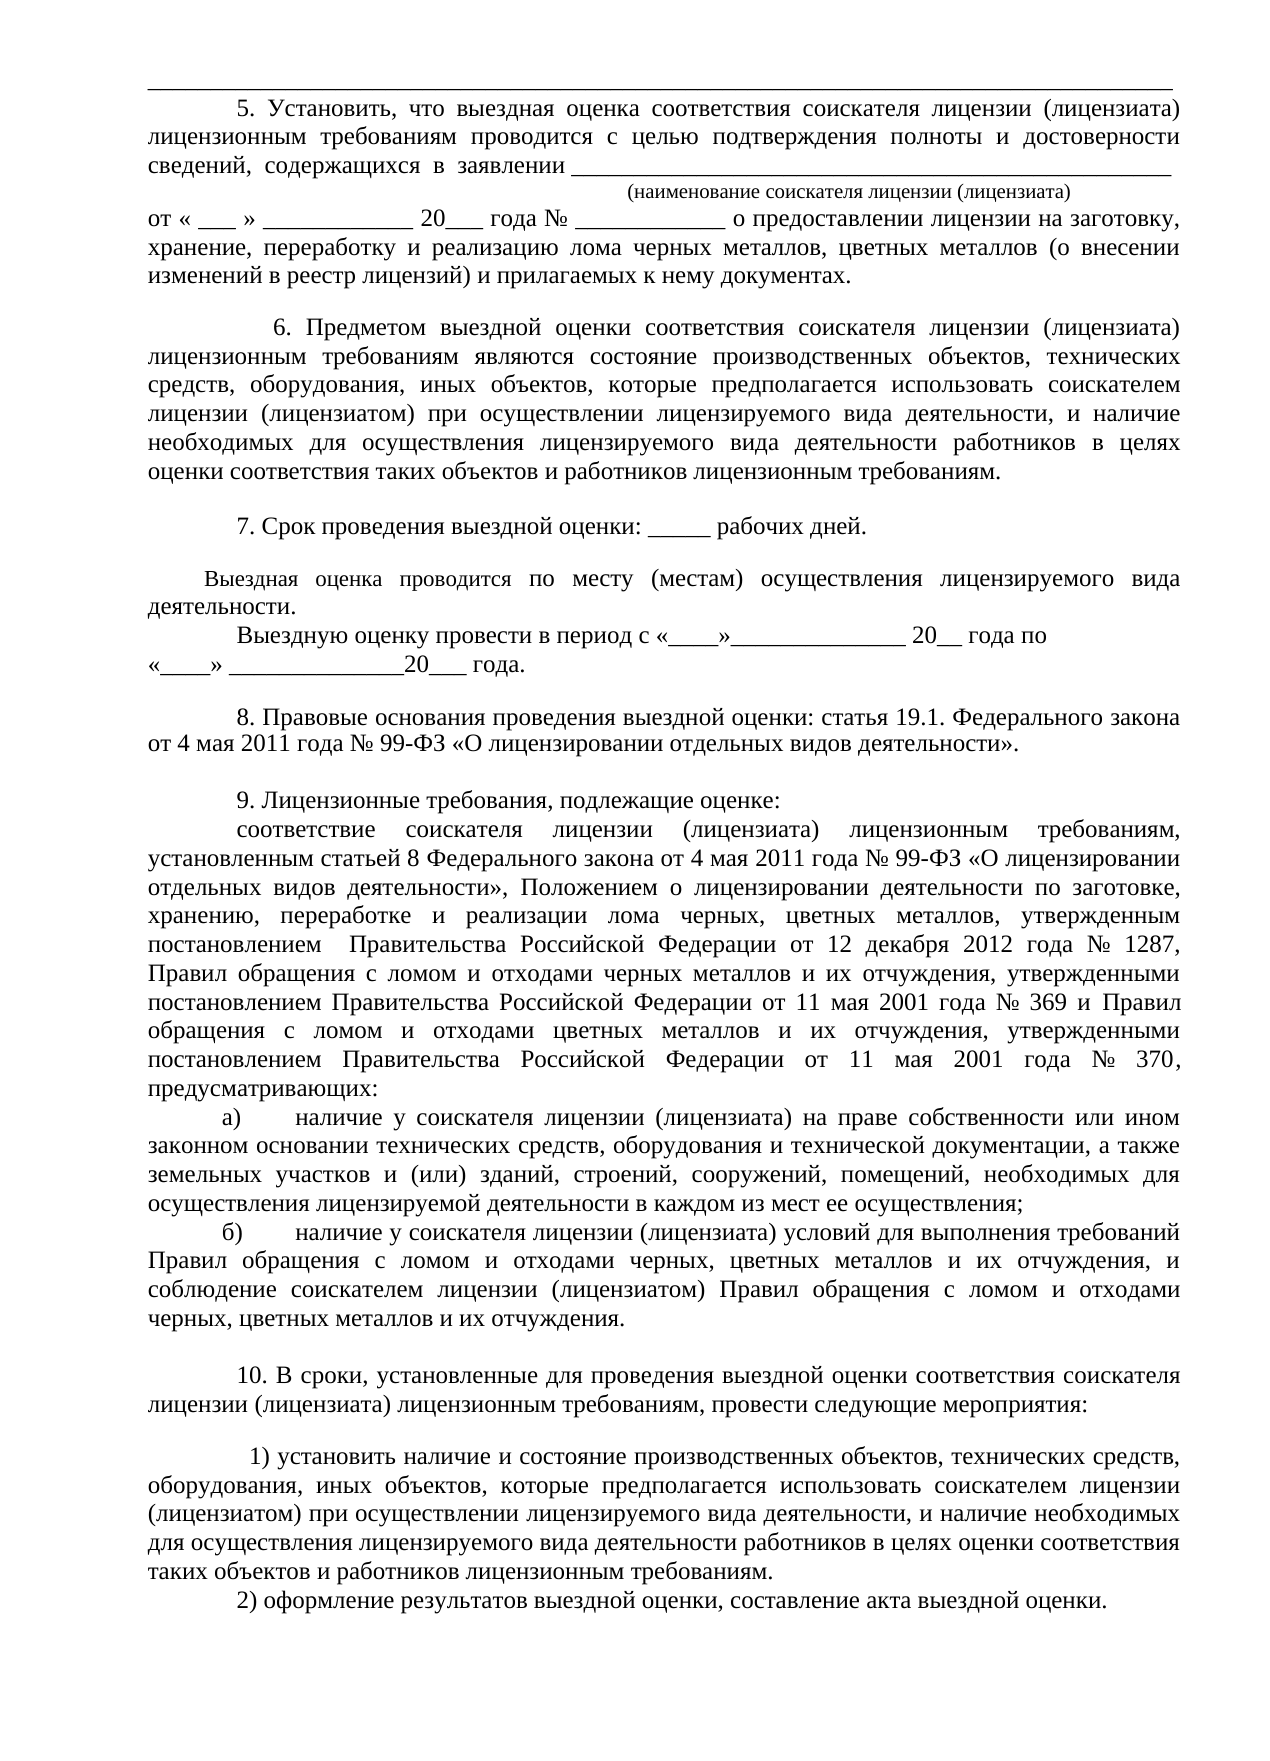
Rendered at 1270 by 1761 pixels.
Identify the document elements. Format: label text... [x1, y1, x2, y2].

text 7. Срок проведения выездной оценки: _____ рабочих дней. [148, 511, 1181, 540]
text 8. Правовые основания проведения выездной оценки: статья 19.1. Федерального закона от 4 мая 2011 года № 99-ФЗ «О лицензировании отдельных видов деятельности». [148, 704, 1181, 757]
text «____» ______________20___ года. [148, 649, 1181, 678]
text Выездная оценка проводится по месту (местам) осуществления лицензируемого вида деятельности. [148, 563, 1181, 620]
text 5. Установить, что выездная оценка соответствия соискателя лицензии (лицензиата) лицензионным требованиям проводится с целью подтверждения полноты и достоверности сведений, содержащихся в заявлении ________________________________________________ [148, 93, 1181, 179]
text от « ___ » ____________ 20___ года № ____________ о предоставлении лицензии на заготовку, хранение, переработку и реализацию лома черных металлов, цветных металлов (о внесении изменений в реестр лицензий) и прилагаемых к нему документах. [148, 203, 1181, 289]
text 9. Лицензионные требования, подлежащие оценке: [148, 786, 1181, 814]
text соответствие соискателя лицензии (лицензиата) лицензионным требованиям, установленным статьей 8 Федерального закона от 4 мая 2011 года № 99-ФЗ «О лицензировании отдельных видов деятельности», Положением о лицензировании деятельности по заготовке, хранению, переработке и реализации лома черных, цветных металлов, утвержденным постановлением Правительства Российской Федерации от 12 декабря 2012 года № 1287, Правил обращения с ломом и отходами черных металлов и их отчуждения, утвержденными постановлением Правительства Российской Федерации от 11 мая 2001 года № 369 и Правил обращения с ломом и отходами цветных металлов и их отчуждения, утвержденными постановлением Правительства Российской Федерации от 11 мая 2001 года № 370, предусматривающих: [148, 814, 1181, 1102]
text 1) установить наличие и состояние производственных объектов, технических средств, оборудования, иных объектов, которые предполагается использовать соискателем лицензии (лицензиатом) при осуществлении лицензируемого вида деятельности, и наличие необходимых для осуществления лицензируемого вида деятельности работников в целях оценки соответствия таких объектов и работников лицензионным требованиям. [148, 1441, 1181, 1585]
text __________________________________________________________________________________ [148, 64, 1181, 93]
text Выездную оценку провести в период с «____»______________ 20__ года по [148, 620, 1181, 649]
text а) наличие у соискателя лицензии (лицензиата) на праве собственности или ином законном основании технических средств, оборудования и технической документации, а также земельных участков и (или) зданий, строений, сооружений, помещений, необходимых для осуществления лицензируемой деятельности в каждом из мест ее осуществления; [148, 1102, 1181, 1217]
text 10. В сроки, установленные для проведения выездной оценки соответствия соискателя лицензии (лицензиата) лицензионным требованиям, провести следующие мероприятия: [148, 1361, 1181, 1418]
text 6. Предметом выездной оценки соответствия соискателя лицензии (лицензиата) лицензионным требованиям являются состояние производственных объектов, технических средств, оборудования, иных объектов, которые предполагается использовать соискателем лицензии (лицензиатом) при осуществлении лицензируемого вида деятельности, и наличие необходимых для осуществления лицензируемого вида деятельности работников в целях оценки соответствия таких объектов и работников лицензионным требованиям. [148, 312, 1181, 484]
text б) наличие у соискателя лицензии (лицензиата) условий для выполнения требований Правил обращения с ломом и отходами черных, цветных металлов и их отчуждения, и соблюдение соискателем лицензии (лицензиатом) Правил обращения с ломом и отходами черных, цветных металлов и их отчуждения. [148, 1217, 1181, 1332]
text (наименование соискателя лицензии (лицензиата) [148, 179, 1181, 203]
text 2) оформление результатов выездной оценки, составление акта выездной оценки. [148, 1585, 1181, 1613]
